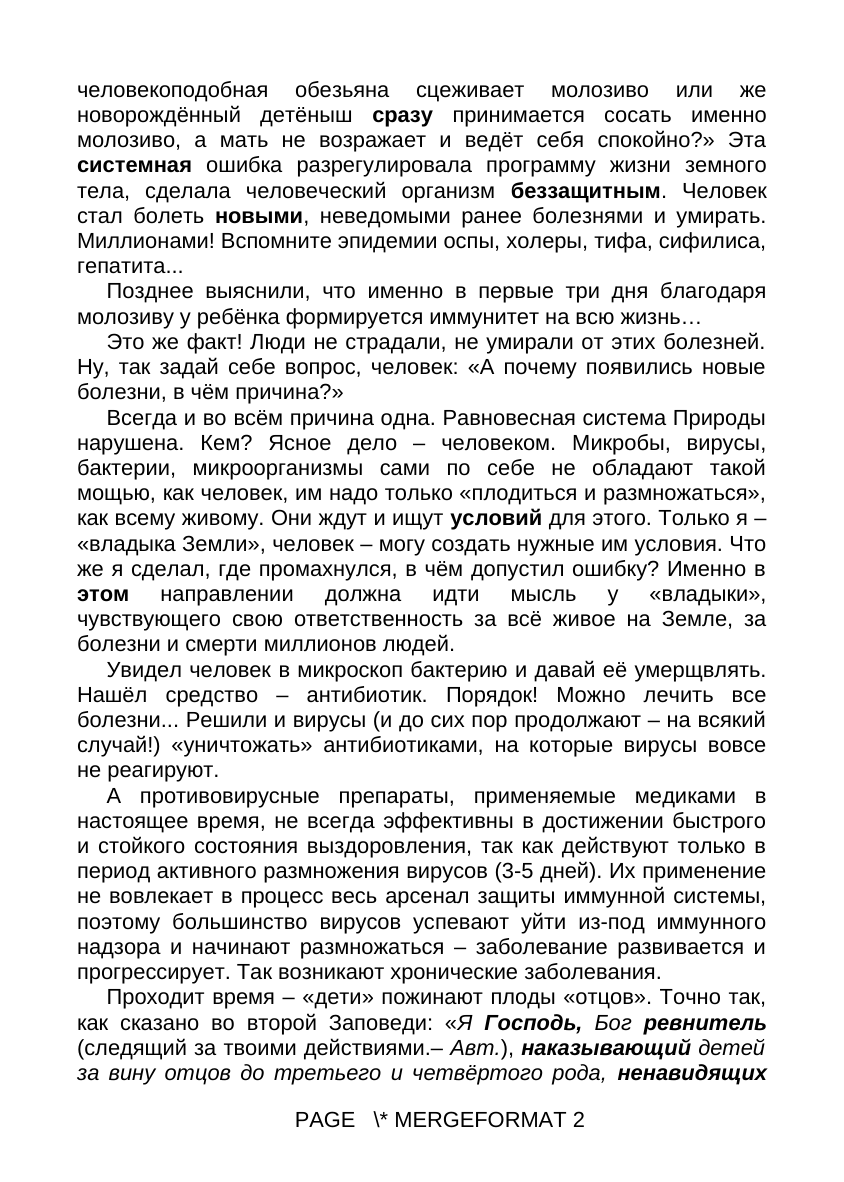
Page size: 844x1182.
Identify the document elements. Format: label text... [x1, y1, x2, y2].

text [77, 77, 767, 278]
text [77, 984, 767, 1085]
text А противовирусные препараты, применяемые медиками в настоящее время, не всегда эффективны в достижении быстрого и стойкого состояния выздоровления, так как действуют только в период активного размножения вирусов (3-5 дней). Их применение не вовлекает в процесс весь арсенал защиты иммунной системы, поэтому большинство вирусов успевают уйти из-под иммунного надзора и начинают размножаться – заболевание развивается и прогрессирует. Так возникают хронические заболевания. [77, 783, 767, 984]
text Позднее выяснили, что именно в первые три дня благодаря молозиву у ребёнка формируется иммунитет на всю жизнь… [77, 278, 767, 329]
text Увидел человек в микроскоп бактерию и давай её умерщвлять. Нашёл средство – антибиотик. Порядок! Можно лечить все болезни... Решили и вирусы (и до сих пор продолжают – на всякий случай!) «уничтожать» антибиотиками, на которые вирусы вовсе не реагируют. [77, 657, 767, 783]
text Это же факт! Люди не страдали, не умирали от этих болезней. Ну, так задай себе вопрос, человек: «А почему появились новые болезни, в чём причина?» [77, 329, 767, 404]
text Всегда и во всём причина одна. Равновесная система Природы нарушена. Кем? Ясное дело – человеком. Микробы, вирусы, бактерии, микроорганизмы сами по себе не обладают такой мощью, как человек, им надо только «плодиться и размножаться», как всему живому. Они ждут и ищут условий для этого. Только я – «владыка Земли», человек – могу создать нужные им условия. Что же я сделал, где промахнулся, в чём допустил ошибку? Именно в этом направлении должна идти мысль у «владыки», чувствующего свою ответственность за всё живое на Земле, за болезни и смерти миллионов людей. [77, 404, 767, 657]
